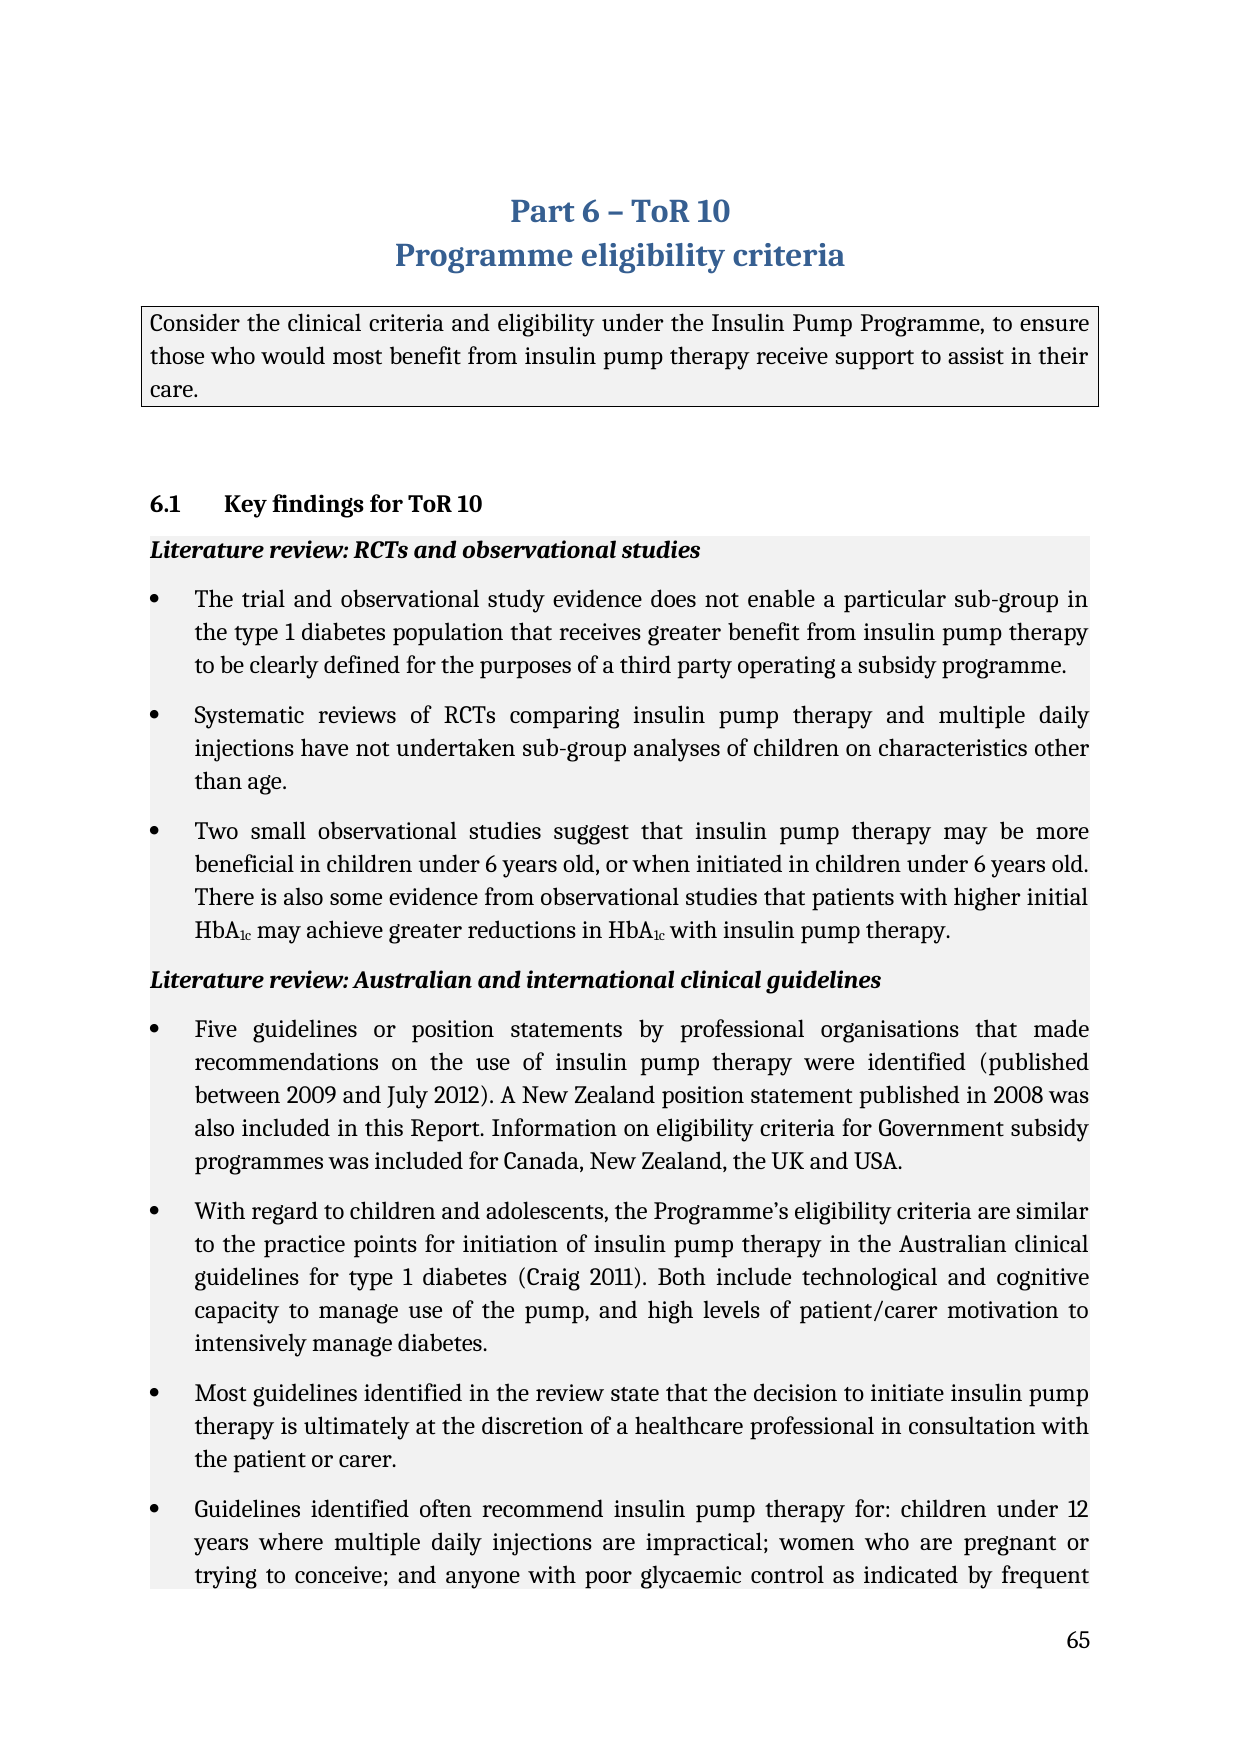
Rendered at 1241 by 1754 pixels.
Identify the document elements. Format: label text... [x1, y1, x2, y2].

list Two small observational studies suggest that insulin pump therapy may be more beneficial in children under 6 years old, or when initiated in children under 6 years old. There is also some evidence from observational studies that patients with higher initial HbA1c may achieve greater reductions in HbA1c with insulin pump therapy. [150, 817, 1090, 944]
subtitle Part 6 – ToR 10 Programme eligibility criteria [150, 193, 1090, 275]
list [150, 1494, 1090, 1589]
list With regard to children and adolescents, the Programme’s eligibility criteria are similar to the practice points for initiation of insulin pump therapy in the Australian clinical guidelines for type 1 diabetes (Craig 2011). Both include technological and cognitive capacity to manage use of the pump, and high levels of patient/carer motivation to intensively manage diabetes. [150, 1197, 1090, 1358]
list Five guidelines or position statements by professional organisations that made recommendations on the use of insulin pump therapy were identified (published between 2009 and July 2012). A New Zealand position statement published in 2008 was also included in this Report. Information on eligibility criteria for Government subsidy programmes was included for Canada, New Zealand, the UK and USA. [150, 1015, 1090, 1176]
subtitle 6.1 Key findings for ToR 10 [150, 490, 1090, 519]
text Literature review: Australian and international clinical guidelines [150, 966, 1090, 994]
text Literature review: RCTs and observational studies [150, 536, 1090, 564]
list Systematic reviews of RCTs comparing insulin pump therapy and multiple daily injections have not undertaken sub-group analyses of children on characteristics other than age. [150, 701, 1090, 796]
list The trial and observational study evidence does not enable a particular sub-group in the type 1 diabetes population that receives greater benefit from insulin pump therapy to be clearly defined for the purposes of a third party operating a subsidy programme. [150, 585, 1090, 680]
text Consider the clinical criteria and eligibility under the Insulin Pump Programme, to ensure those who would most benefit from insulin pump therapy receive support to assist in their care. [142, 307, 1098, 406]
list Most guidelines identified in the review state that the decision to initiate insulin pump therapy is ultimately at the discretion of a healthcare professional in consultation with the patient or carer. [150, 1379, 1090, 1473]
